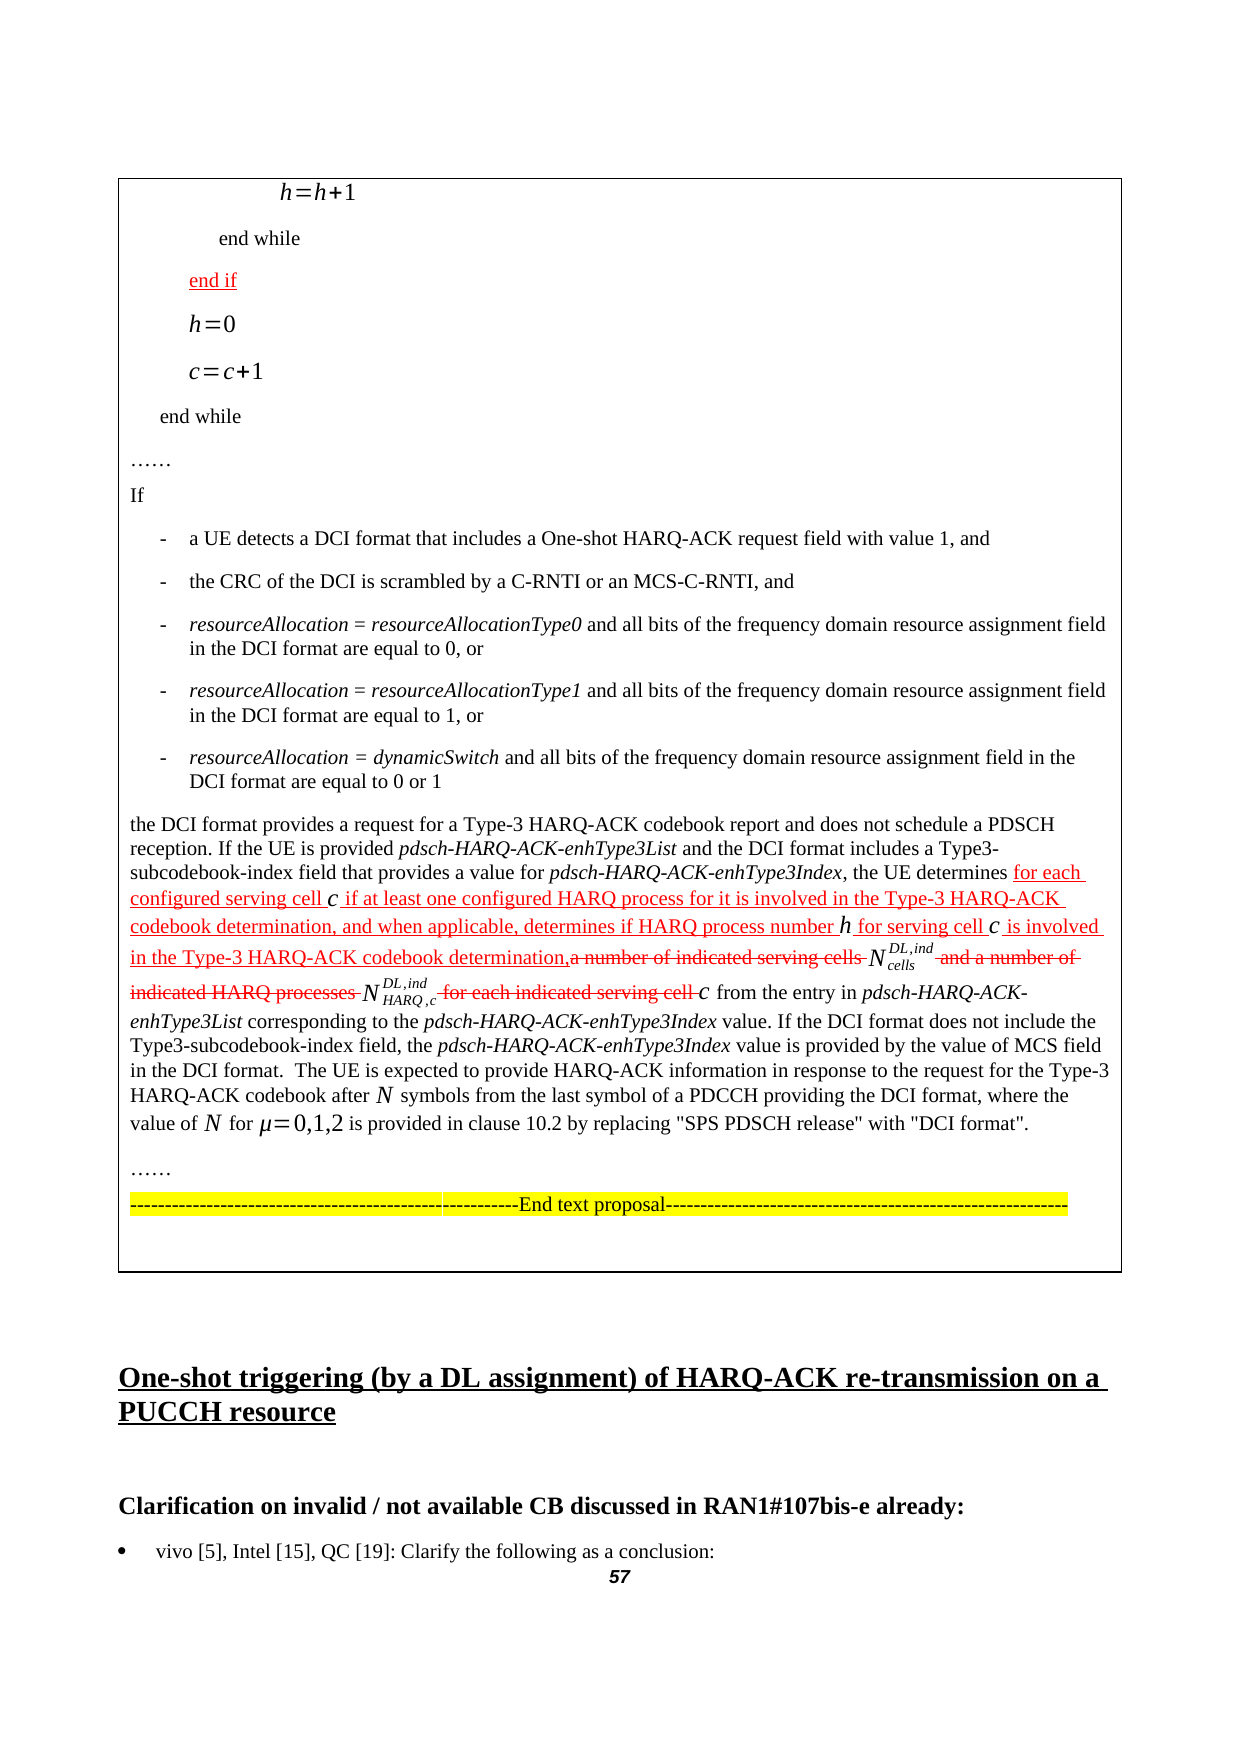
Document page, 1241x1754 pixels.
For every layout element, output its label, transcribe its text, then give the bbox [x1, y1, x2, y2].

text Clarification on invalid / not available CB discussed in RAN1#107bis-e already: [118, 1491, 1122, 1520]
list vivo [5], Intel [15], QC [19]: Clarify the following as a conclusion: [118, 1539, 1122, 1563]
text One-shot triggering (by a DL assignment) of HARQ-ACK re-transmission on a PUCCH resource [118, 1360, 1122, 1427]
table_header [119, 179, 1121, 1271]
